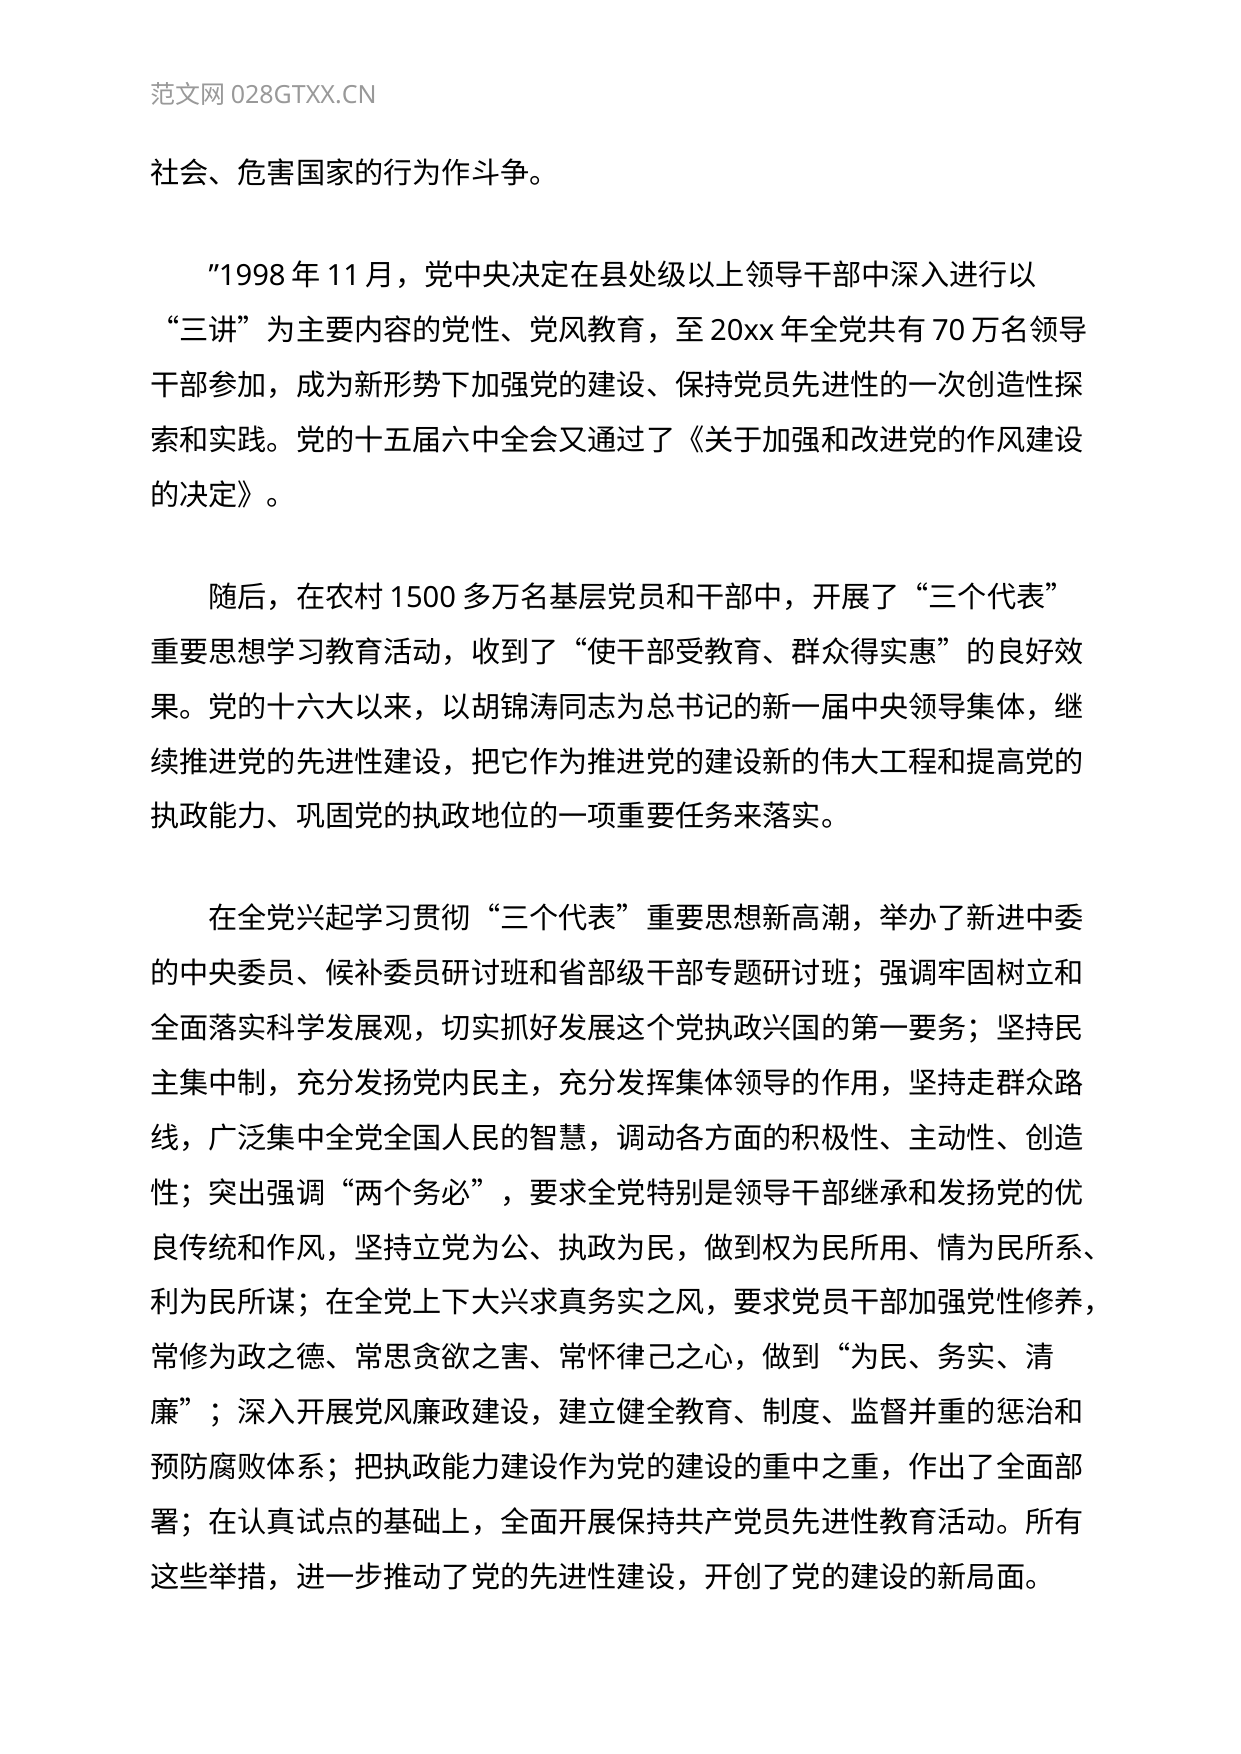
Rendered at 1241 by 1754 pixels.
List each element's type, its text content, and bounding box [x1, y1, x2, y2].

text ”1998年11月，党中央决定在县处级以上领导干部中深入进行以“三讲”为主要内容的党性、党风教育，至20xx年全党共有70万名领导干部参加，成为新形势下加强党的建设、保持党员先进性的一次创造性探索和实践。党的十五届六中全会又通过了《关于加强和改进党的作风建设的决定》。 [150, 252, 1090, 514]
text 随后，在农村1500多万名基层党员和干部中，开展了“三个代表”重要思想学习教育活动，收到了“使干部受教育、群众得实惠”的良好效果。党的十六大以来，以胡锦涛同志为总书记的新一届中央领导集体，继续推进党的先进性建设，把它作为推进党的建设新的伟大工程和提高党的执政能力、巩固党的执政地位的一项重要任务来落实。 [150, 573, 1090, 835]
text 在全党兴起学习贯彻“三个代表”重要思想新高潮，举办了新进中委的中央委员、候补委员研讨班和省部级干部专题研讨班；强调牢固树立和全面落实科学发展观，切实抓好发展这个党执政兴国的第一要务；坚持民主集中制，充分发扬党内民主，充分发挥集体领导的作用，坚持走群众路线，广泛集中全党全国人民的智慧，调动各方面的积极性、主动性、创造性；突出强调“两个务必”，要求全党特别是领导干部继承和发扬党的优良传统和作风，坚持立党为公、执政为民，做到权为民所用、情为民所系、利为民所谋；在全党上下大兴求真务实之风，要求党员干部加强党性修养，常修为政之德、常思贪欲之害、常怀律己之心，做到“为民、务实、清廉”；深入开展党风廉政建设，建立健全教育、制度、监督并重的惩治和预防腐败体系；把执政能力建设作为党的建设的重中之重，作出了全面部署；在认真试点的基础上，全面开展保持共产党员先进性教育活动。所有这些举措，进一步推动了党的先进性建设，开创了党的建设的新局面。 [150, 895, 1090, 1596]
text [150, 150, 1090, 192]
